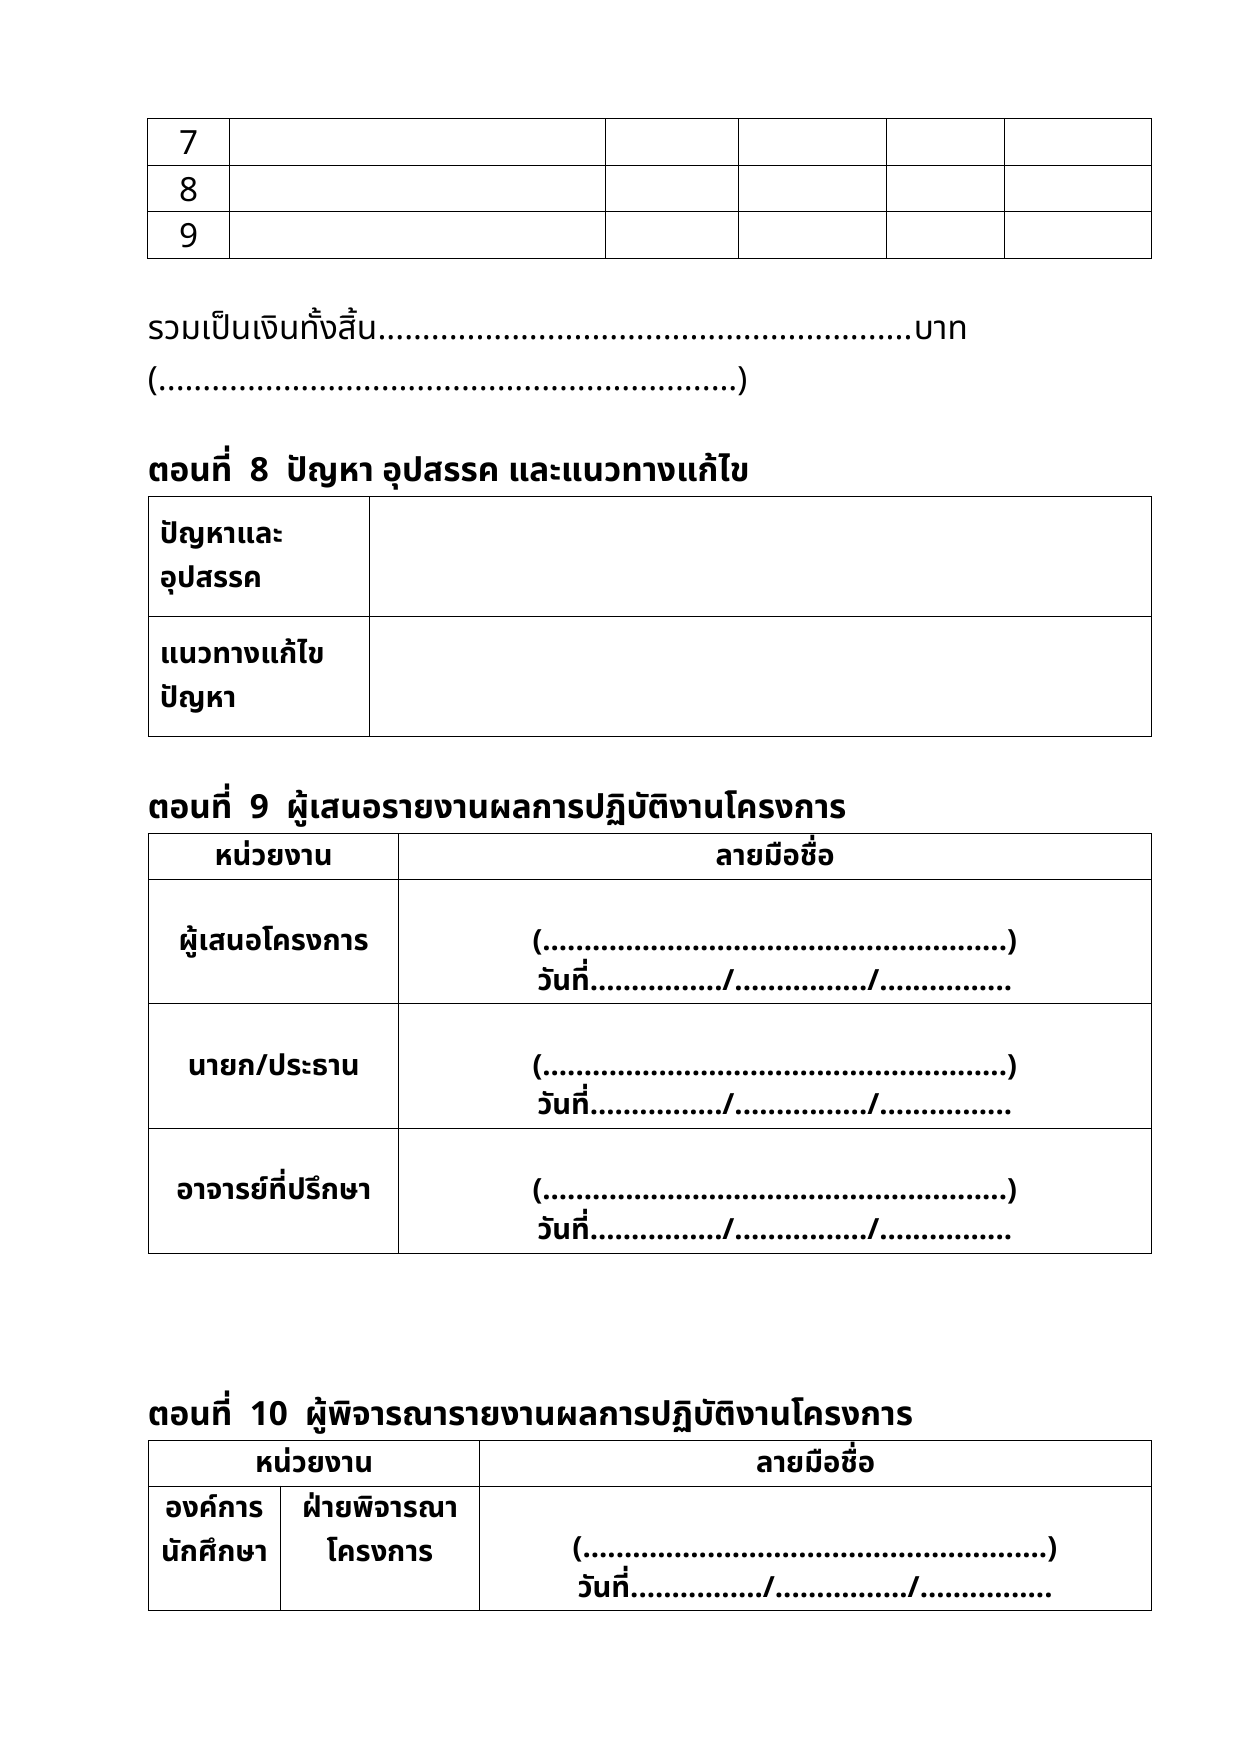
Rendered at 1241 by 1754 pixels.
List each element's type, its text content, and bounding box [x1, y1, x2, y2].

table_cell [1005, 212, 1151, 257]
table_cell 7 [148, 119, 229, 164]
table_header [370, 497, 1151, 616]
table_cell [230, 166, 605, 211]
table_cell แนวทางแก้ไขปัญหา [149, 617, 369, 736]
table_cell [739, 166, 886, 211]
table_cell [887, 166, 1004, 211]
table_cell [739, 119, 886, 164]
text ตอนที่ 8 ปัญหา อุปสรรค และแนวทางแก้ไข [148, 445, 1152, 496]
table_cell [739, 212, 886, 257]
text รวมเป็นเงินทั้งสิ้น............................................................บาท (.................................................................) [148, 304, 1152, 400]
table_cell [230, 119, 605, 164]
text ตอนที่ 9 ผู้เสนอรายงานผลการปฏิบัติงานโครงการ [148, 783, 1152, 833]
table_header หน่วยงาน [149, 1441, 479, 1486]
table_cell [1005, 166, 1151, 211]
table_cell [370, 617, 1151, 736]
table_cell นายก/ประธาน [149, 1004, 398, 1128]
table_cell องค์การนักศึกษา [149, 1487, 280, 1610]
table_header ปัญหาและอุปสรรค [149, 497, 369, 616]
table_header หน่วยงาน [149, 834, 398, 878]
table_cell [230, 212, 605, 257]
table_cell ฝ่ายพิจารณาโครงการ [281, 1487, 479, 1610]
table_cell ผู้เสนอโครงการ [149, 880, 398, 1003]
table_cell 9 [148, 212, 229, 257]
table_cell [1005, 119, 1151, 164]
text ตอนที่ 10 ผู้พิจารณารายงานผลการปฏิบัติงานโครงการ [148, 1390, 1152, 1440]
table_cell [606, 119, 738, 164]
table_cell (........................................................) วันที่................/................/................ [399, 1129, 1151, 1252]
table_cell [606, 212, 738, 257]
table_cell [606, 166, 738, 211]
table_cell (........................................................) วันที่................/................/................ [399, 880, 1151, 1003]
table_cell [480, 1487, 1151, 1610]
table_cell (........................................................) วันที่................/................/................ [399, 1004, 1151, 1128]
table_header ลายมือชื่อ [480, 1441, 1151, 1486]
table_cell 8 [148, 166, 229, 211]
table_cell อาจารย์ที่ปรึกษา [149, 1129, 398, 1252]
table_cell [887, 212, 1004, 257]
table_header ลายมือชื่อ [399, 834, 1151, 878]
table_cell [887, 119, 1004, 164]
